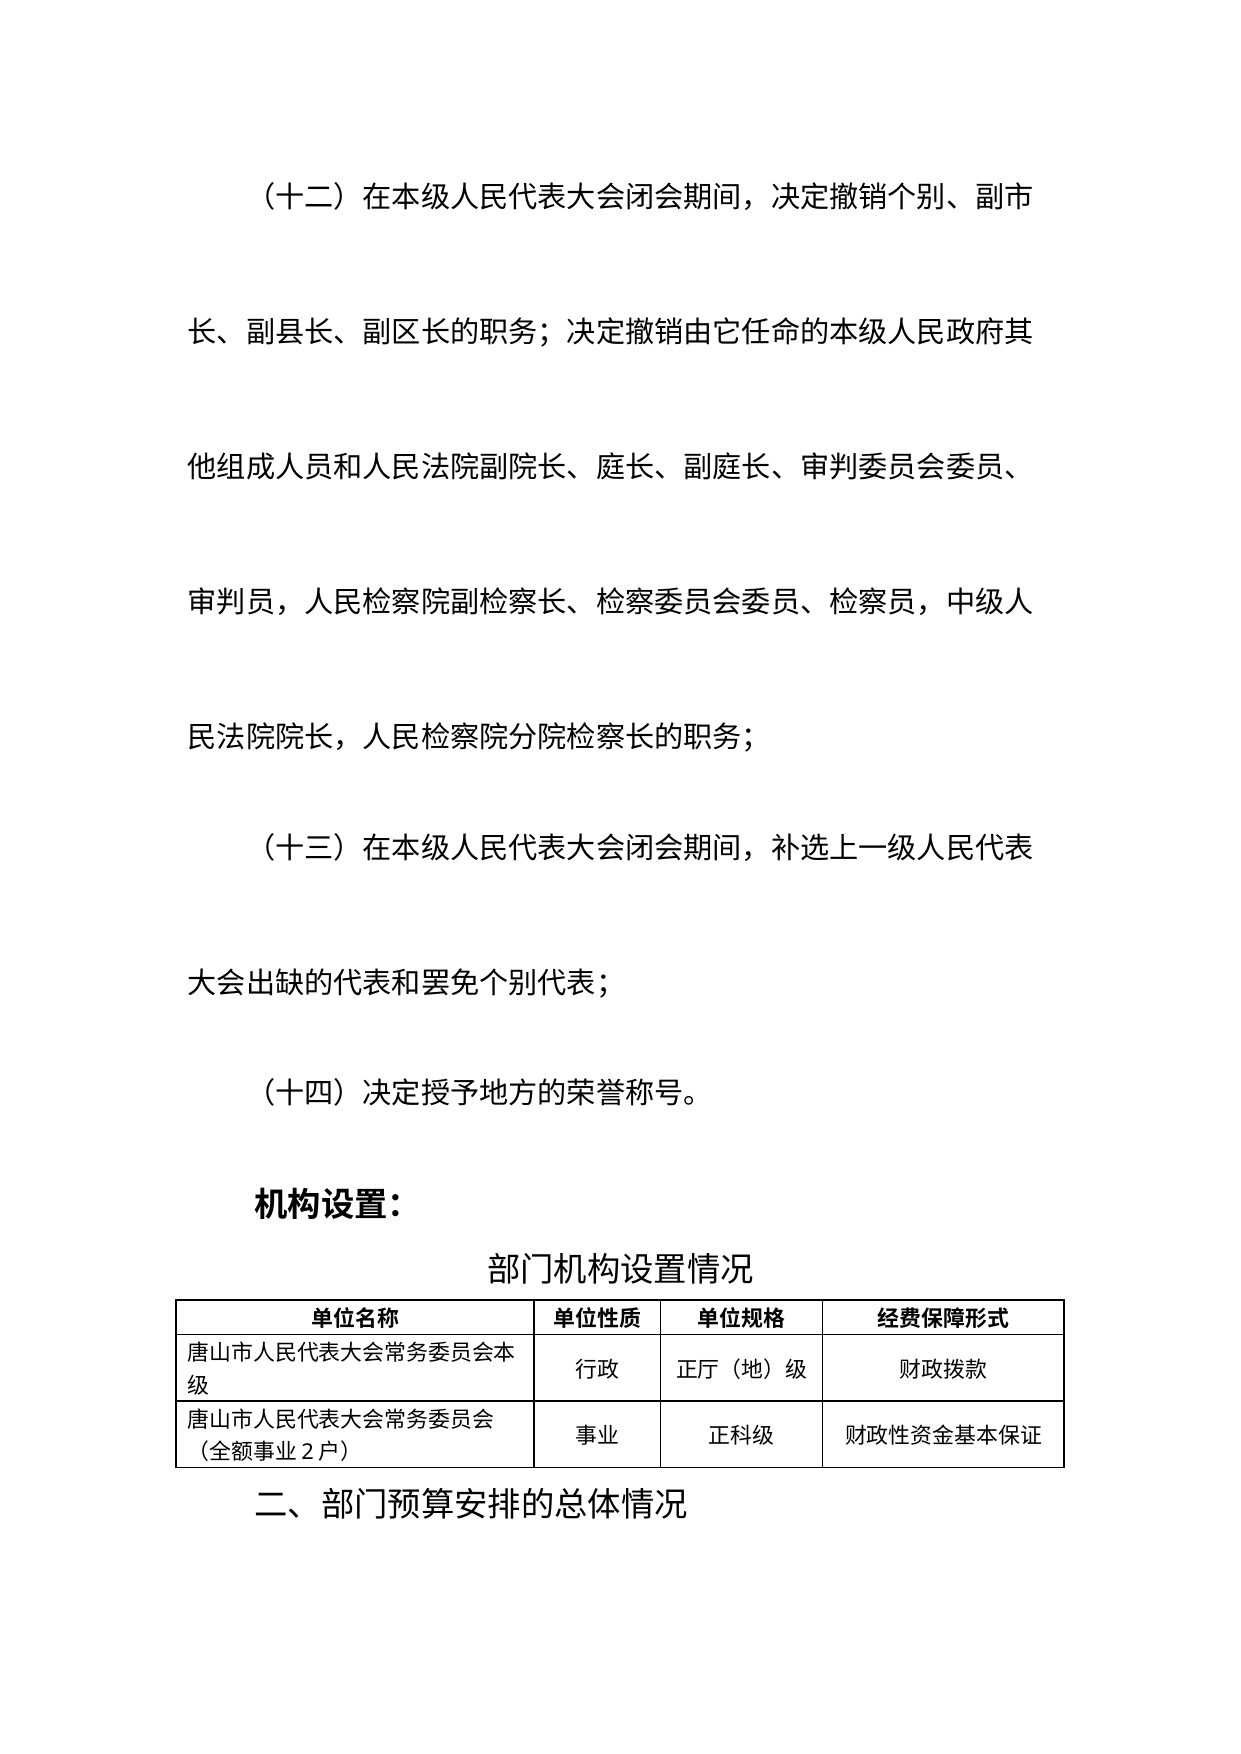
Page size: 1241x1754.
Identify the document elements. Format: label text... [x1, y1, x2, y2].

table_header 单位名称 [177, 1301, 533, 1333]
text 二、部门预算安排的总体情况 [187, 1469, 1053, 1534]
table_header 经费保障形式 [823, 1301, 1063, 1333]
table_cell 正科级 [661, 1402, 822, 1467]
text 部门机构设置情况 [187, 1234, 1053, 1299]
table_cell 唐山市人民代表大会常务委员会本级 [177, 1335, 533, 1400]
table_header 单位性质 [535, 1301, 660, 1333]
table_cell 财政性资金基本保证 [823, 1402, 1063, 1467]
table_cell 事业 [535, 1402, 660, 1467]
table_cell 正厅（地）级 [661, 1335, 822, 1400]
table_cell 财政拨款 [823, 1335, 1063, 1400]
table_cell 行政 [535, 1335, 660, 1400]
table_header 单位规格 [661, 1301, 822, 1333]
table_cell 唐山市人民代表大会常务委员会（全额事业2户） [177, 1402, 533, 1467]
text （十二）在本级人民代表大会闭会期间，决定撤销个别、副市长、副县长、副区长的职务；决定撤销由它任命的本级人民政府其他组成人员和人民法院副院长、庭长、副庭长、审判委员会委员、审判员，人民检察院副检察长、检察委员会委员、检察员，中级人民法院院长，人民检察院分院检察长的职务； [187, 162, 1053, 767]
text （十三）在本级人民代表大会闭会期间，补选上一级人民代表大会出缺的代表和罢免个别代表； [187, 813, 1053, 1013]
text （十四）决定授予地方的荣誉称号。 [187, 1059, 1053, 1124]
text 机构设置： [187, 1169, 1053, 1234]
